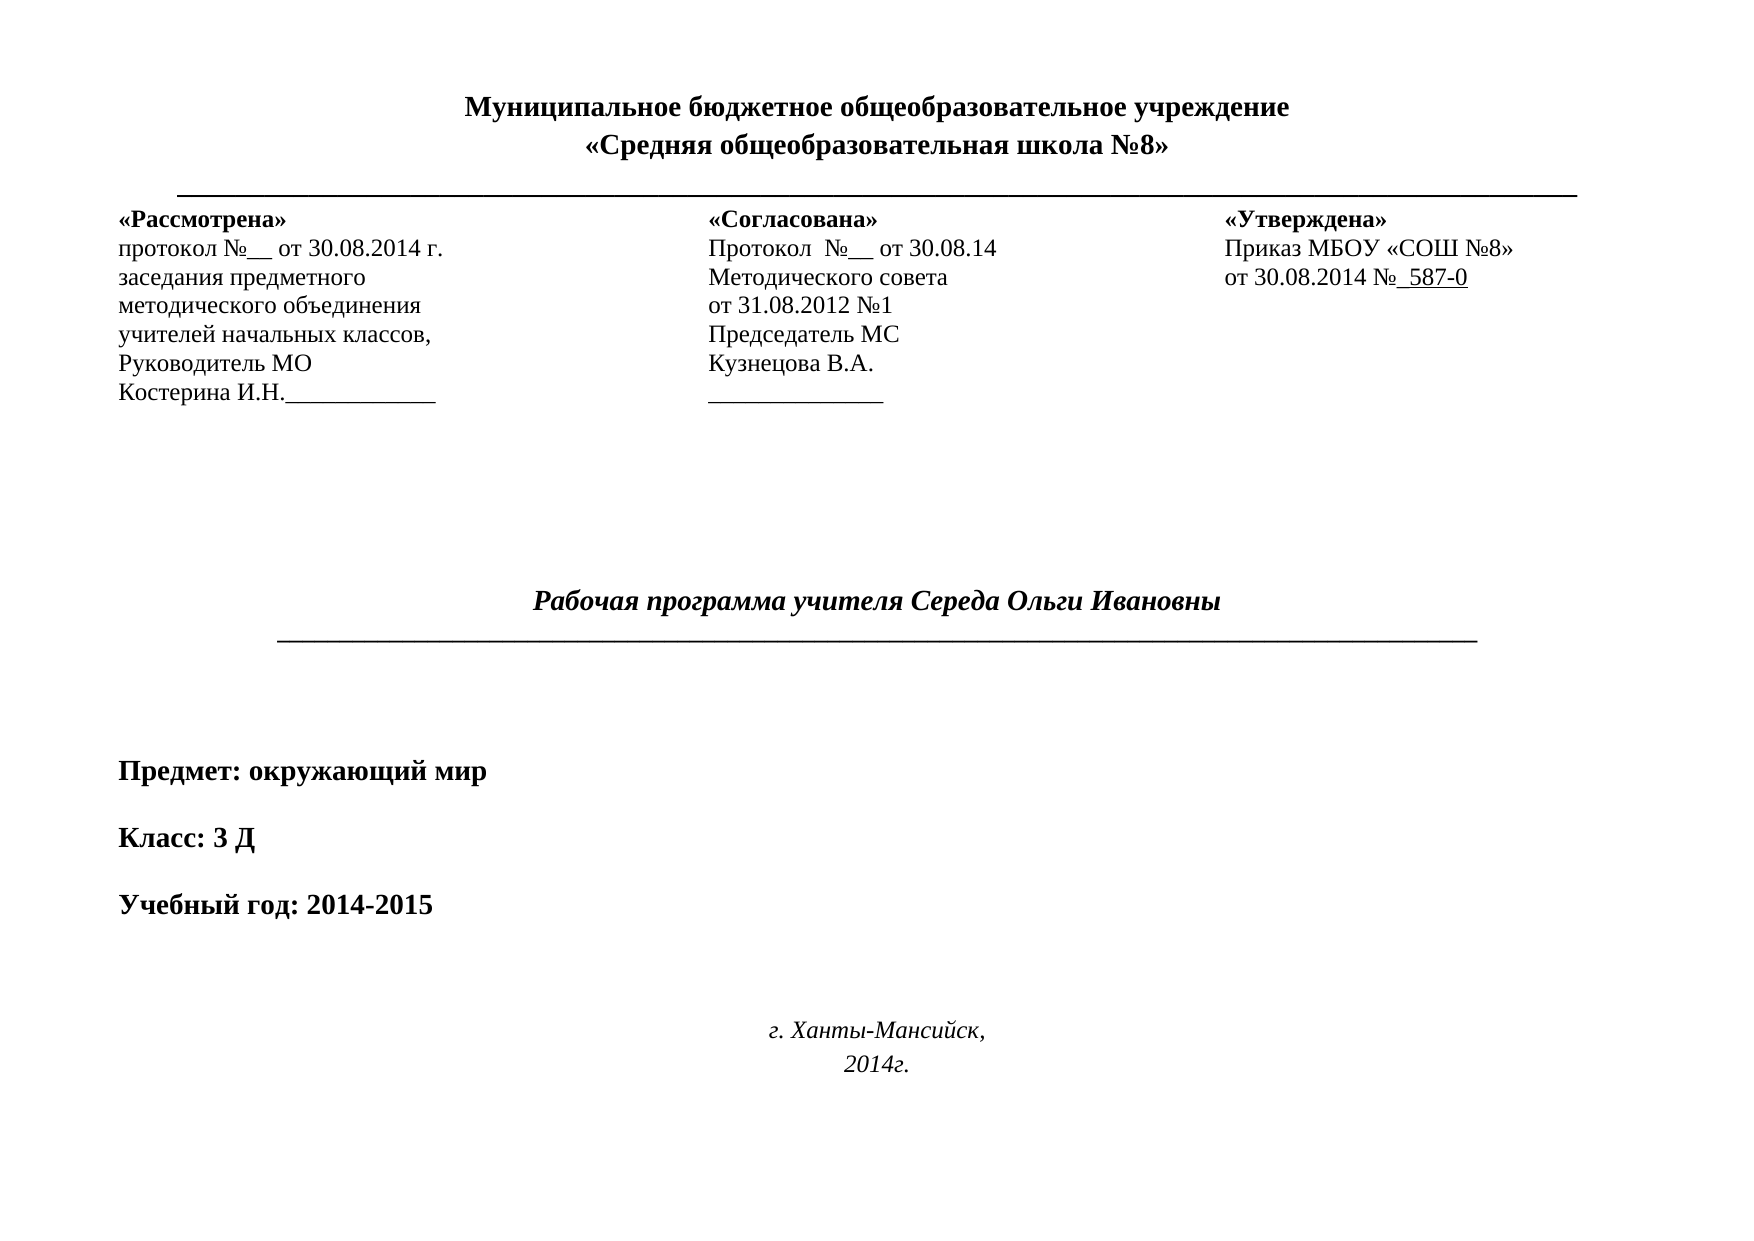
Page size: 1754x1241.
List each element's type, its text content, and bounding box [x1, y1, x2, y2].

text заседания предметного Методического совета от 30.08.2014 №_587-0 [118, 262, 1636, 291]
text Рабочая программа учителя Середа Ольги Ивановны [118, 583, 1636, 616]
text Муниципальное бюджетное общеобразовательное учреждение [118, 89, 1636, 122]
text 2014г. [118, 1049, 1636, 1077]
text ________________________________________________________________________________________________ [118, 616, 1636, 645]
text методического объединения от 31.08.2012 №1 [118, 291, 1636, 319]
text Учебный год: 2014-2015 [118, 887, 1636, 920]
text «Средняя общеобразовательная школа №8» [118, 127, 1636, 161]
text Предмет: окружающий мир [118, 753, 1636, 786]
text ________________________________________________________________________________________________ [118, 166, 1636, 199]
text «Рассмотрена» «Согласована» «Утверждена» [118, 204, 1636, 233]
text протокол №__ от 30.08.2014 г. Протокол №__ от 30.08.14 Приказ МБОУ «СОШ №8» [118, 233, 1636, 262]
text Костерина И.Н.____________ ______________ [118, 377, 1636, 406]
text учителей начальных классов, Председатель МС [118, 319, 1636, 348]
text Руководитель МО Кузнецова В.А. [118, 348, 1636, 377]
text Класс: 3 Д [118, 820, 1636, 853]
text г. Ханты-Мансийск, [118, 1016, 1636, 1044]
